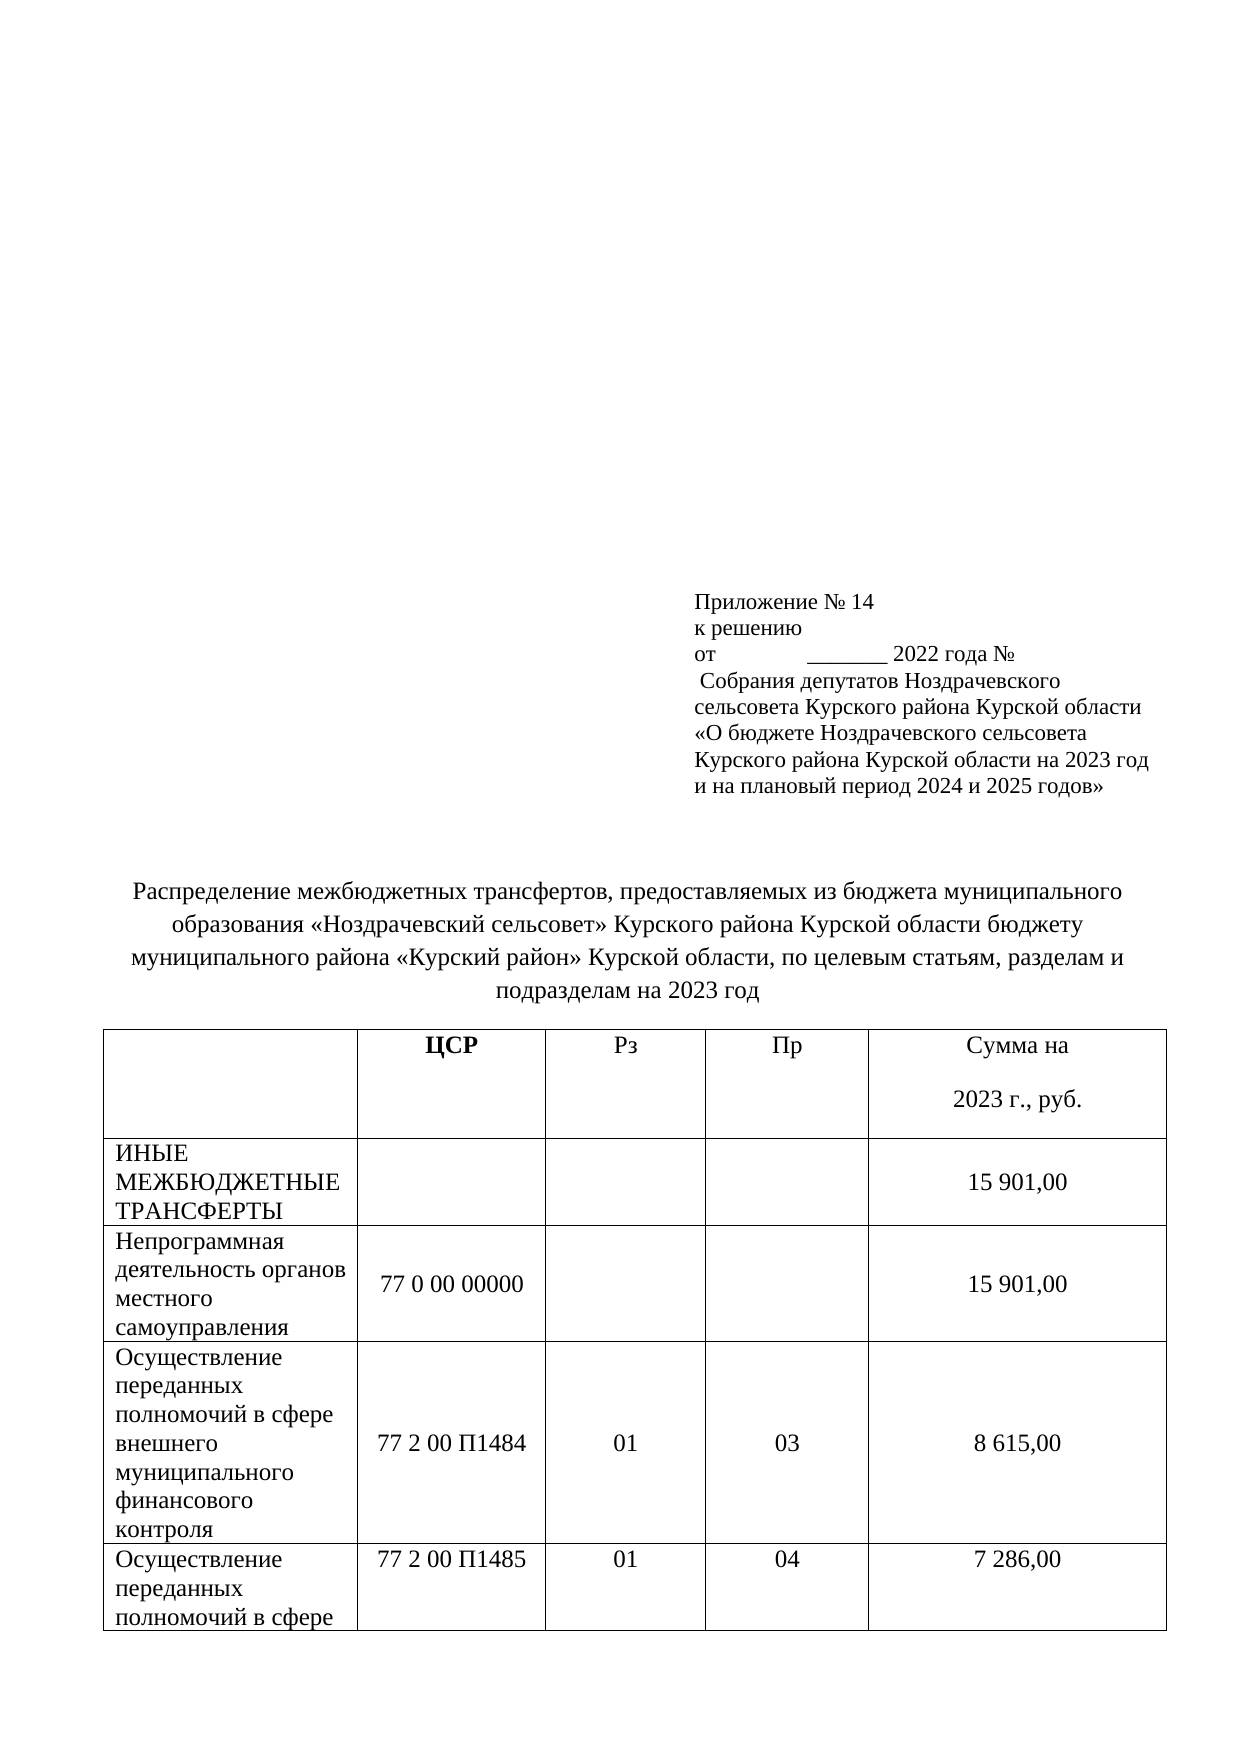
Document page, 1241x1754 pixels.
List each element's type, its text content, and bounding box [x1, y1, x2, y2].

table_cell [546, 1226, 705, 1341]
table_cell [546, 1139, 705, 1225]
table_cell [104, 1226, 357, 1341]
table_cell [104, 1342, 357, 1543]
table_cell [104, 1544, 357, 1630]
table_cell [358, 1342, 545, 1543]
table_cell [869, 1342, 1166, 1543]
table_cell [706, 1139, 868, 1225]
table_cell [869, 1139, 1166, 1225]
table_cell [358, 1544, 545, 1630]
text Приложение № 14 [694, 588, 1152, 614]
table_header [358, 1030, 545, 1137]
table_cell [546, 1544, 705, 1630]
text Распределение межбюджетных трансфертов, предоставляемых из бюджета муниципального образования «Ноздрачевский сельсовет» Курского района Курской области бюджету муниципального района «Курский район» Курской области, по целевым статьям, разделам и подразделам на 2023 год [103, 876, 1152, 1004]
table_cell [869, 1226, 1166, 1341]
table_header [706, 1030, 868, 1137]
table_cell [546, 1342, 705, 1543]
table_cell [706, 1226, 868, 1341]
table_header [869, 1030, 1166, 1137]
text к решению [694, 614, 1152, 640]
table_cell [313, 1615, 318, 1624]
text «О бюджете Ноздрачевского сельсовета [694, 719, 1152, 746]
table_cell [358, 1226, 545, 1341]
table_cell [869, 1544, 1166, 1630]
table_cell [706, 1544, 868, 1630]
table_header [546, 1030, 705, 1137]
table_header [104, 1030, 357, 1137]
text Курского района Курской области на 2023 год и на плановый период 2024 и 2025 годов» [694, 746, 1152, 798]
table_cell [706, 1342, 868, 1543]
text Собрания депутатов Ноздрачевского сельсовета Курского района Курской области [694, 667, 1152, 719]
text от _______ 2022 года № [694, 640, 1204, 667]
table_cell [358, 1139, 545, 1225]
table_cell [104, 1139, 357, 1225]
